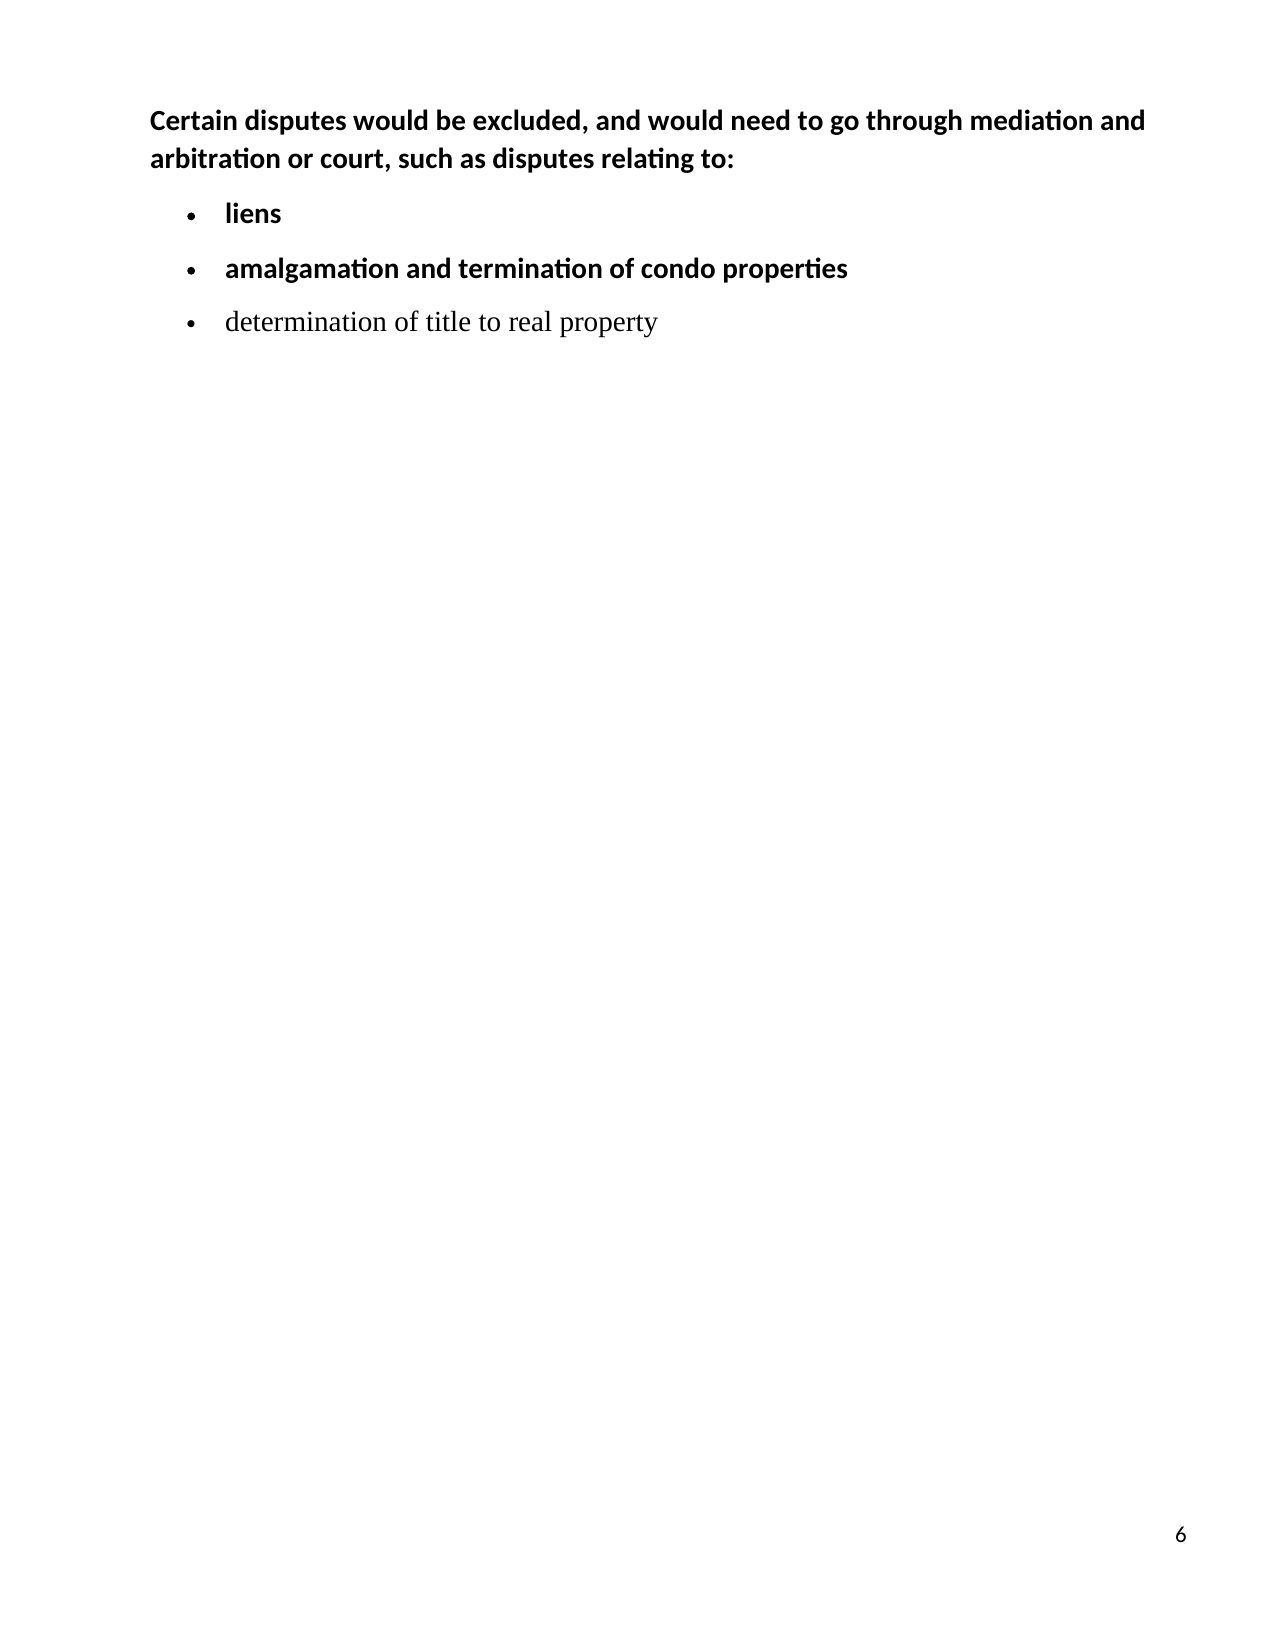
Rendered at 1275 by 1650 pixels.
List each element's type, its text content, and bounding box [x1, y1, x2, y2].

text Certain disputes would be excluded, and would need to go through mediation and arbitration or court, such as disputes relating to: [150, 102, 1186, 176]
list amalgamation and termination of condo properties [187, 250, 1186, 285]
list liens [187, 195, 1186, 231]
list determination of title to real property [187, 304, 1186, 338]
